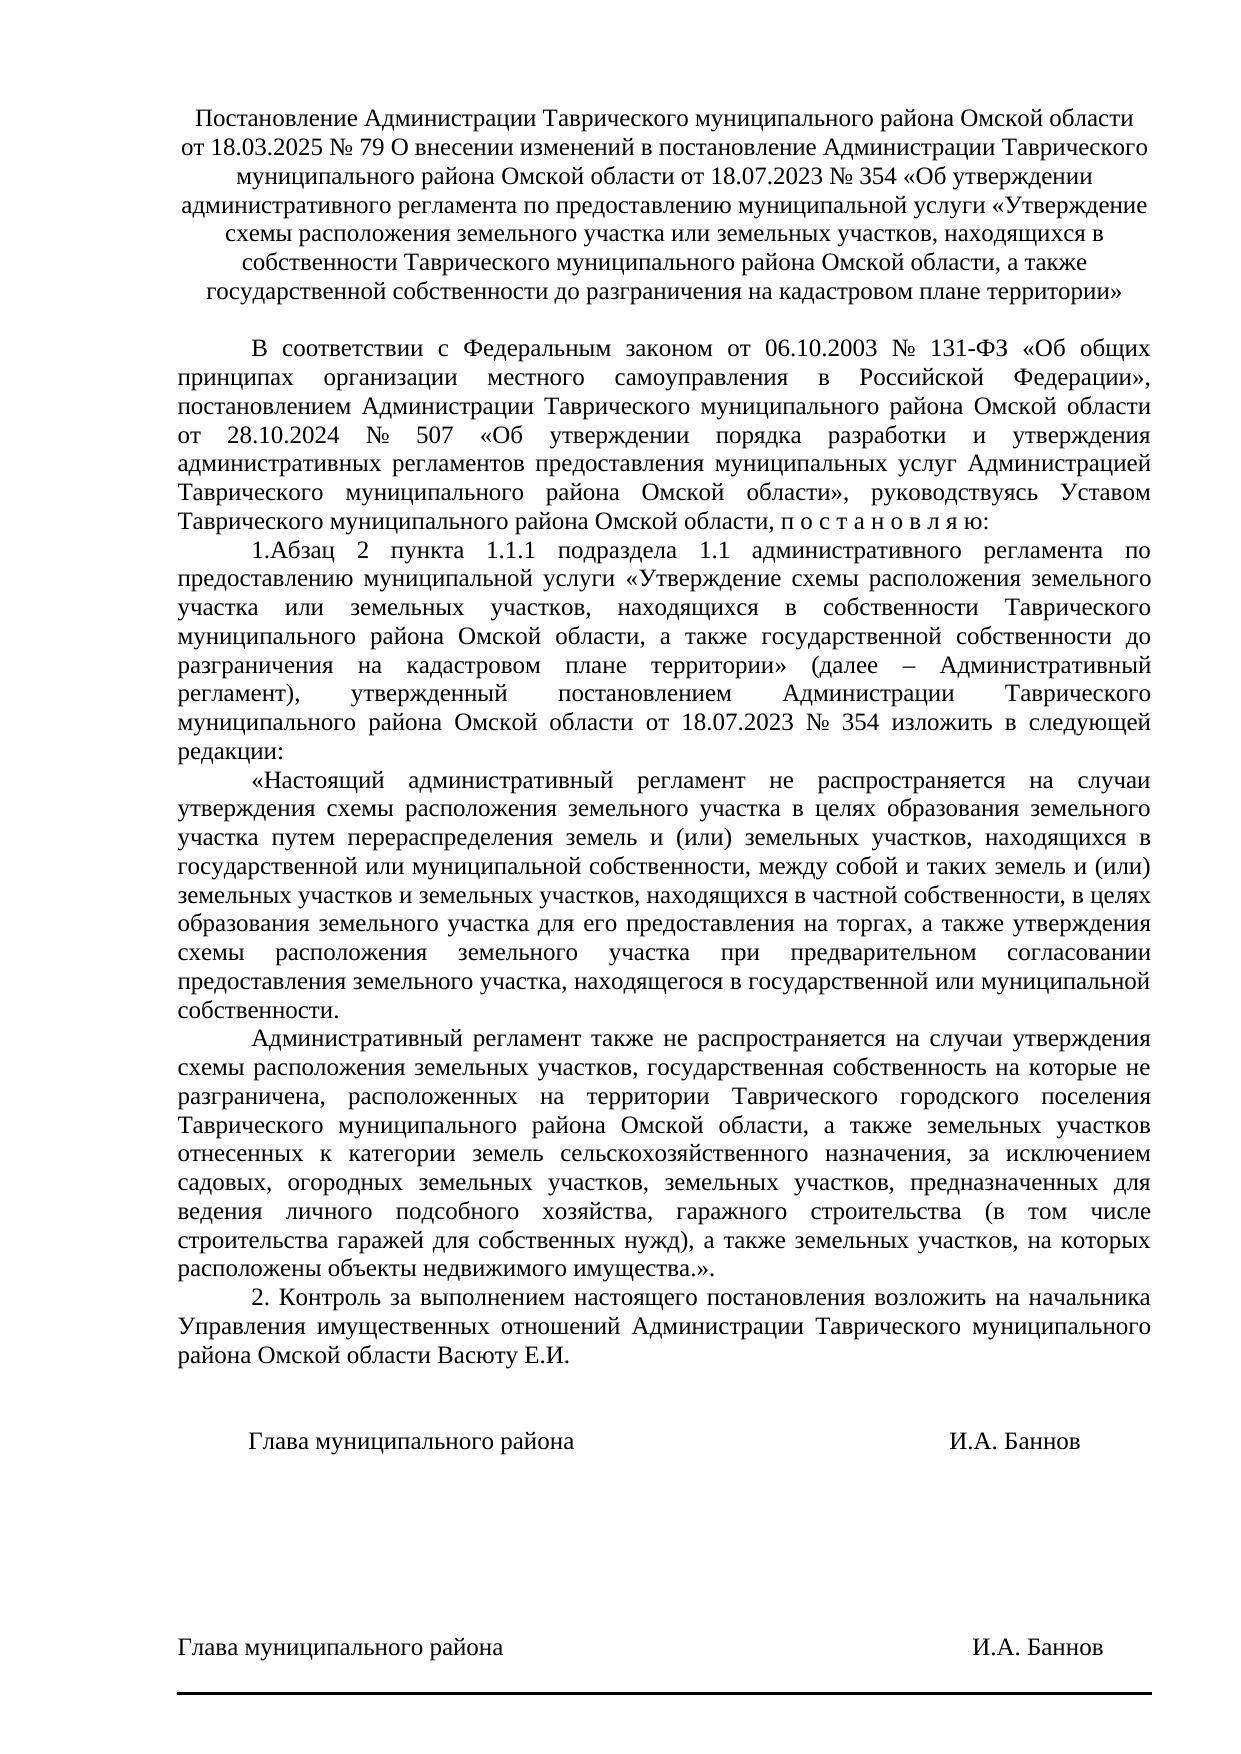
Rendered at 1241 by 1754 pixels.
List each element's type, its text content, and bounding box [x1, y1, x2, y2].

text В соответствии с Федеральным законом от 06.10.2003 № 131-ФЗ «Об общих принципах организации местного самоуправления в Российской Федерации», постановлением Администрации Таврического муниципального района Омской области от 28.10.2024 № 507 «Об утверждении порядка разработки и утверждения административных регламентов предоставления муниципальных услуг Администрацией Таврического муниципального района Омской области», руководствуясь Уставом Таврического муниципального района Омской области, п о с т а н о в л я ю: [177, 333, 1152, 535]
text «Настоящий административный регламент не распространяется на случаи утверждения схемы расположения земельного участка в целях образования земельного участка путем перераспределения земель и (или) земельных участков, находящихся в государственной или муниципальной собственности, между собой и таких земель и (или) земельных участков и земельных участков, находящихся в частной собственности, в целях образования земельного участка для его предоставления на торгах, а также утверждения схемы расположения земельного участка при предварительном согласовании предоставления земельного участка, находящегося в государственной или муниципальной собственности. [177, 765, 1152, 1023]
text 1.Абзац 2 пункта 1.1.1 подраздела 1.1 административного регламента по предоставлению муниципальной услуги «Утверждение схемы расположения земельного участка или земельных участков, находящихся в собственности Таврического муниципального района Омской области, а также государственной собственности до разграничения на кадастровом плане территории» (далее – Административный регламент), утвержденный постановлением Администрации Таврического муниципального района Омской области от 18.07.2023 № 354 изложить в следующей редакции: [177, 535, 1152, 765]
text Постановление Администрации Таврического муниципального района Омской области [177, 103, 1152, 132]
text Административный регламент также не распространяется на случаи утверждения схемы расположения земельных участков, государственная собственность на которые не разграничена, расположенных на территории Таврического городского поселения Таврического муниципального района Омской области, а также земельных участков отнесенных к категории земель сельскохозяйственного назначения, за исключением садовых, огородных земельных участков, земельных участков, предназначенных для ведения личного подсобного хозяйства, гаражного строительства (в том числе строительства гаражей для собственных нужд), а также земельных участков, на которых расположены объекты недвижимого имущества.». [177, 1023, 1152, 1282]
text 2. Контроль за выполнением настоящего постановления возложить на начальника Управления имущественных отношений Администрации Таврического муниципального района Омской области Васюту Е.И. [177, 1282, 1152, 1368]
text Глава муниципального района И.А. Баннов [177, 1632, 1152, 1661]
text Глава муниципального района И.А. Баннов [177, 1426, 1152, 1455]
text от 18.03.2025 № 79 О внесении изменений в постановление Администрации Таврического муниципального района Омской области от 18.07.2023 № 354 «Об утверждении административного регламента по предоставлению муниципальной услуги «Утверждение схемы расположения земельного участка или земельных участков, находящихся в собственности Таврического муниципального района Омской области, а также государственной собственности до разграничения на кадастровом плане территории» [177, 132, 1152, 305]
